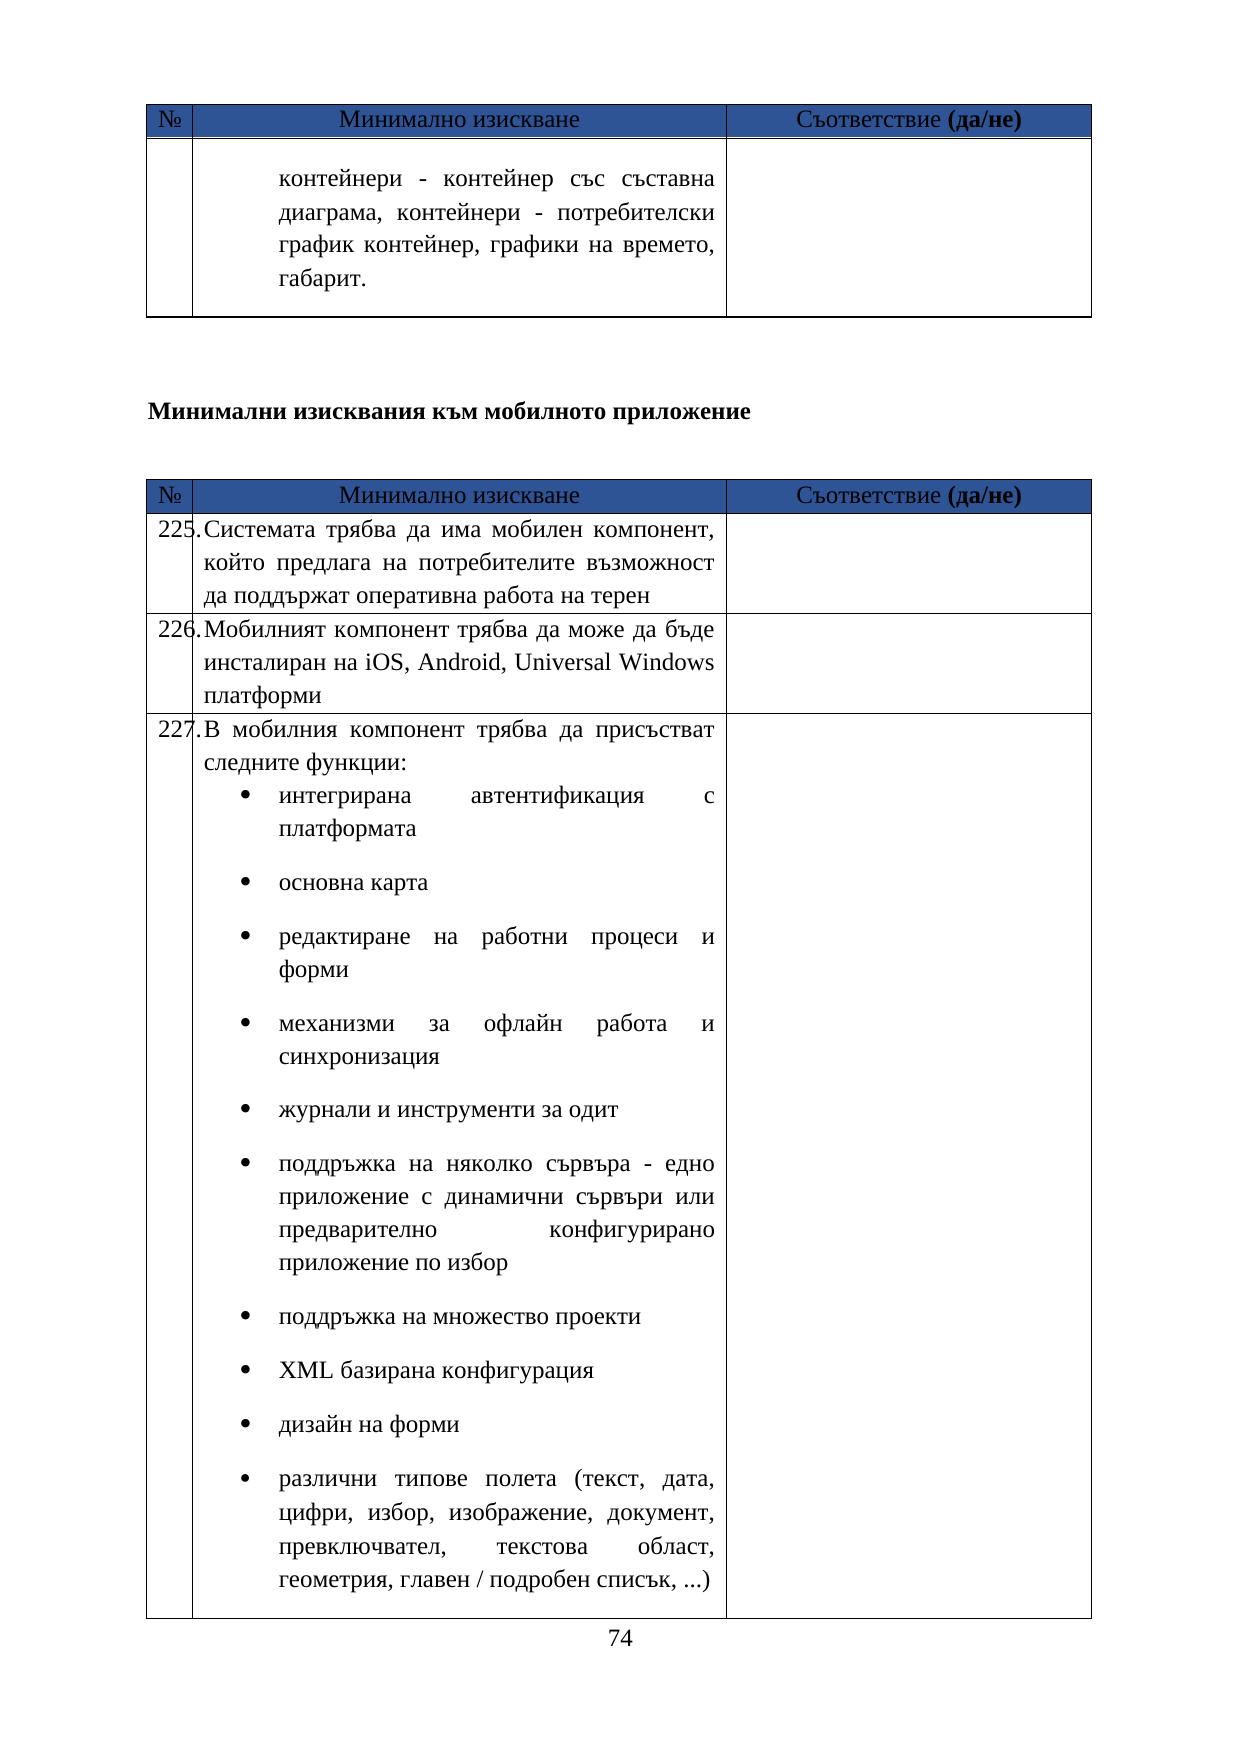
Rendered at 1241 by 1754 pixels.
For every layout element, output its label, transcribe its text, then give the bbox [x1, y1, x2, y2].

table_header Съответствие (да/не) [727, 105, 1091, 137]
table_header № [147, 480, 192, 513]
table_cell [727, 139, 1091, 316]
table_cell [193, 714, 726, 1618]
text Минимални изисквания към мобилното приложение [148, 396, 1093, 425]
table_header Минимално изискване [193, 480, 726, 513]
table_cell [147, 139, 192, 316]
table_cell [727, 714, 1091, 1618]
table_cell Системата трябва да има мобилен компонент, който предлага на потребителите възможност да поддържат оперативна работа на терен [193, 514, 726, 613]
table_header Минимално изискване [193, 105, 726, 137]
table_cell Мобилният компонент трябва да може да бъде инсталиран на iOS, Android, Universal Windows платформи [193, 614, 726, 713]
table_cell [147, 714, 192, 1618]
table_header № [147, 105, 192, 137]
table_cell [147, 614, 192, 713]
table_header Съответствие (да/не) [727, 480, 1091, 513]
table_cell [147, 514, 192, 613]
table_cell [193, 139, 726, 316]
table_cell [727, 614, 1091, 713]
table_cell [727, 514, 1091, 613]
